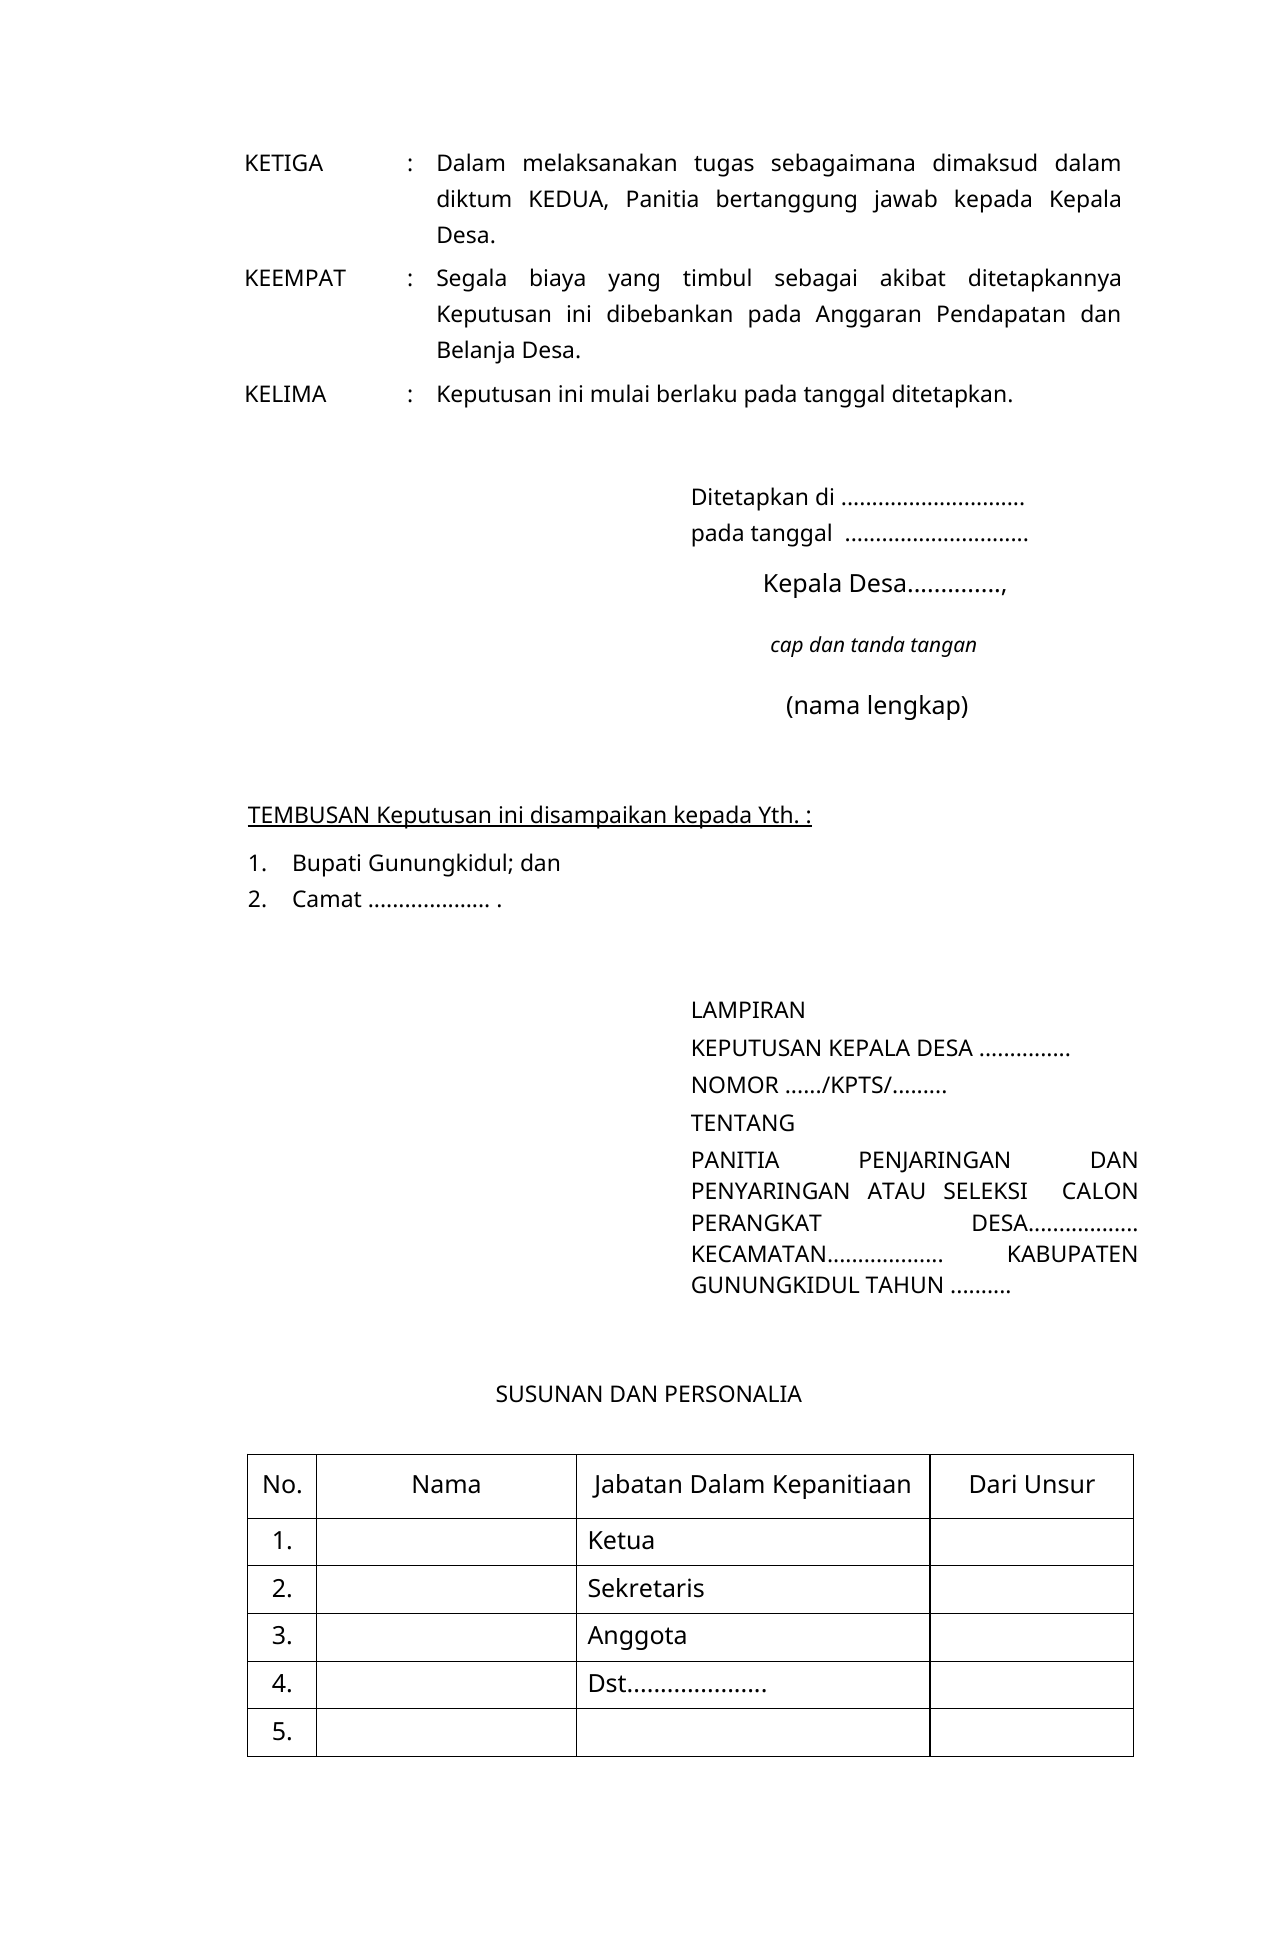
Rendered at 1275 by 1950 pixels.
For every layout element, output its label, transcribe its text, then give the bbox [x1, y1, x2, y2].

text pada tanggal .............................. [691, 517, 1138, 548]
table_cell Ketua [577, 1519, 929, 1565]
text Ditetapkan di .............................. [691, 481, 1138, 513]
list Bupati Gunungkidul; dan [248, 847, 1138, 878]
table_cell Segala biaya yang timbul sebagai akibat ditetapkannya Keputusan ini dibebankan pada Anggaran Pendapatan dan Belanja Desa. [425, 262, 1133, 378]
text LAMPIRAN [691, 994, 1138, 1025]
table_header Dari Unsur [931, 1455, 1133, 1517]
text SUSUNAN DAN PERSONALIA [159, 1378, 1138, 1409]
table_cell 2. [248, 1566, 316, 1613]
table_cell : [395, 147, 425, 262]
text (nama lengkap) [534, 687, 1138, 722]
table_cell Anggota [577, 1614, 929, 1661]
table_cell [317, 1662, 576, 1708]
table_cell [931, 1662, 1133, 1708]
text NOMOR ....../KPTS/......... [691, 1069, 1138, 1100]
text KEPUTUSAN KEPALA DESA ............... [691, 1031, 1138, 1063]
table_header Jabatan Dalam Kepanitiaan [577, 1455, 929, 1517]
table_cell [931, 1614, 1133, 1661]
table_cell Dalam melaksanakan tugas sebagaimana dimaksud dalam diktum KEDUA, Panitia bertanggung jawab kepada Kepala Desa. [425, 147, 1133, 262]
table_header No. [248, 1455, 316, 1517]
text TENTANG [691, 1106, 1138, 1138]
table_cell Dst..................... [577, 1662, 929, 1708]
text PANITIA PENJARINGAN DAN PENYARINGAN ATAU SELEKSI CALON PERANGKAT DESA.................. KECAMATAN................... KABUPATEN GUNUNGKIDUL TAHUN .......... [691, 1144, 1138, 1300]
table_cell 3. [248, 1614, 316, 1661]
table_cell KELIMA [233, 378, 395, 413]
table_cell Sekretaris [577, 1566, 929, 1613]
table_cell [931, 1566, 1133, 1613]
table_cell : [395, 378, 425, 413]
table_cell [931, 1519, 1133, 1565]
table_cell Keputusan ini mulai berlaku pada tanggal ditetapkan. [425, 378, 1133, 413]
list Camat ...............….. . [248, 883, 1138, 914]
text TEMBUSAN Keputusan ini disampaikan kepada Yth. : [248, 798, 1138, 830]
table_cell [317, 1519, 576, 1565]
table_cell 1. [248, 1519, 316, 1565]
table_header Nama [317, 1455, 576, 1517]
table_cell : [395, 262, 425, 378]
text Kepala Desa.............., [631, 566, 1138, 600]
table_cell 5. [248, 1709, 316, 1756]
table_cell [317, 1566, 576, 1613]
table_cell KEEMPAT [233, 262, 395, 378]
table_cell [317, 1709, 576, 1756]
table_cell [931, 1709, 1133, 1756]
table_cell KETIGA [233, 147, 395, 262]
text cap dan tanda tangan [534, 630, 1138, 658]
table_cell [577, 1709, 929, 1756]
table_cell 4. [248, 1662, 316, 1708]
table_cell [317, 1614, 576, 1661]
